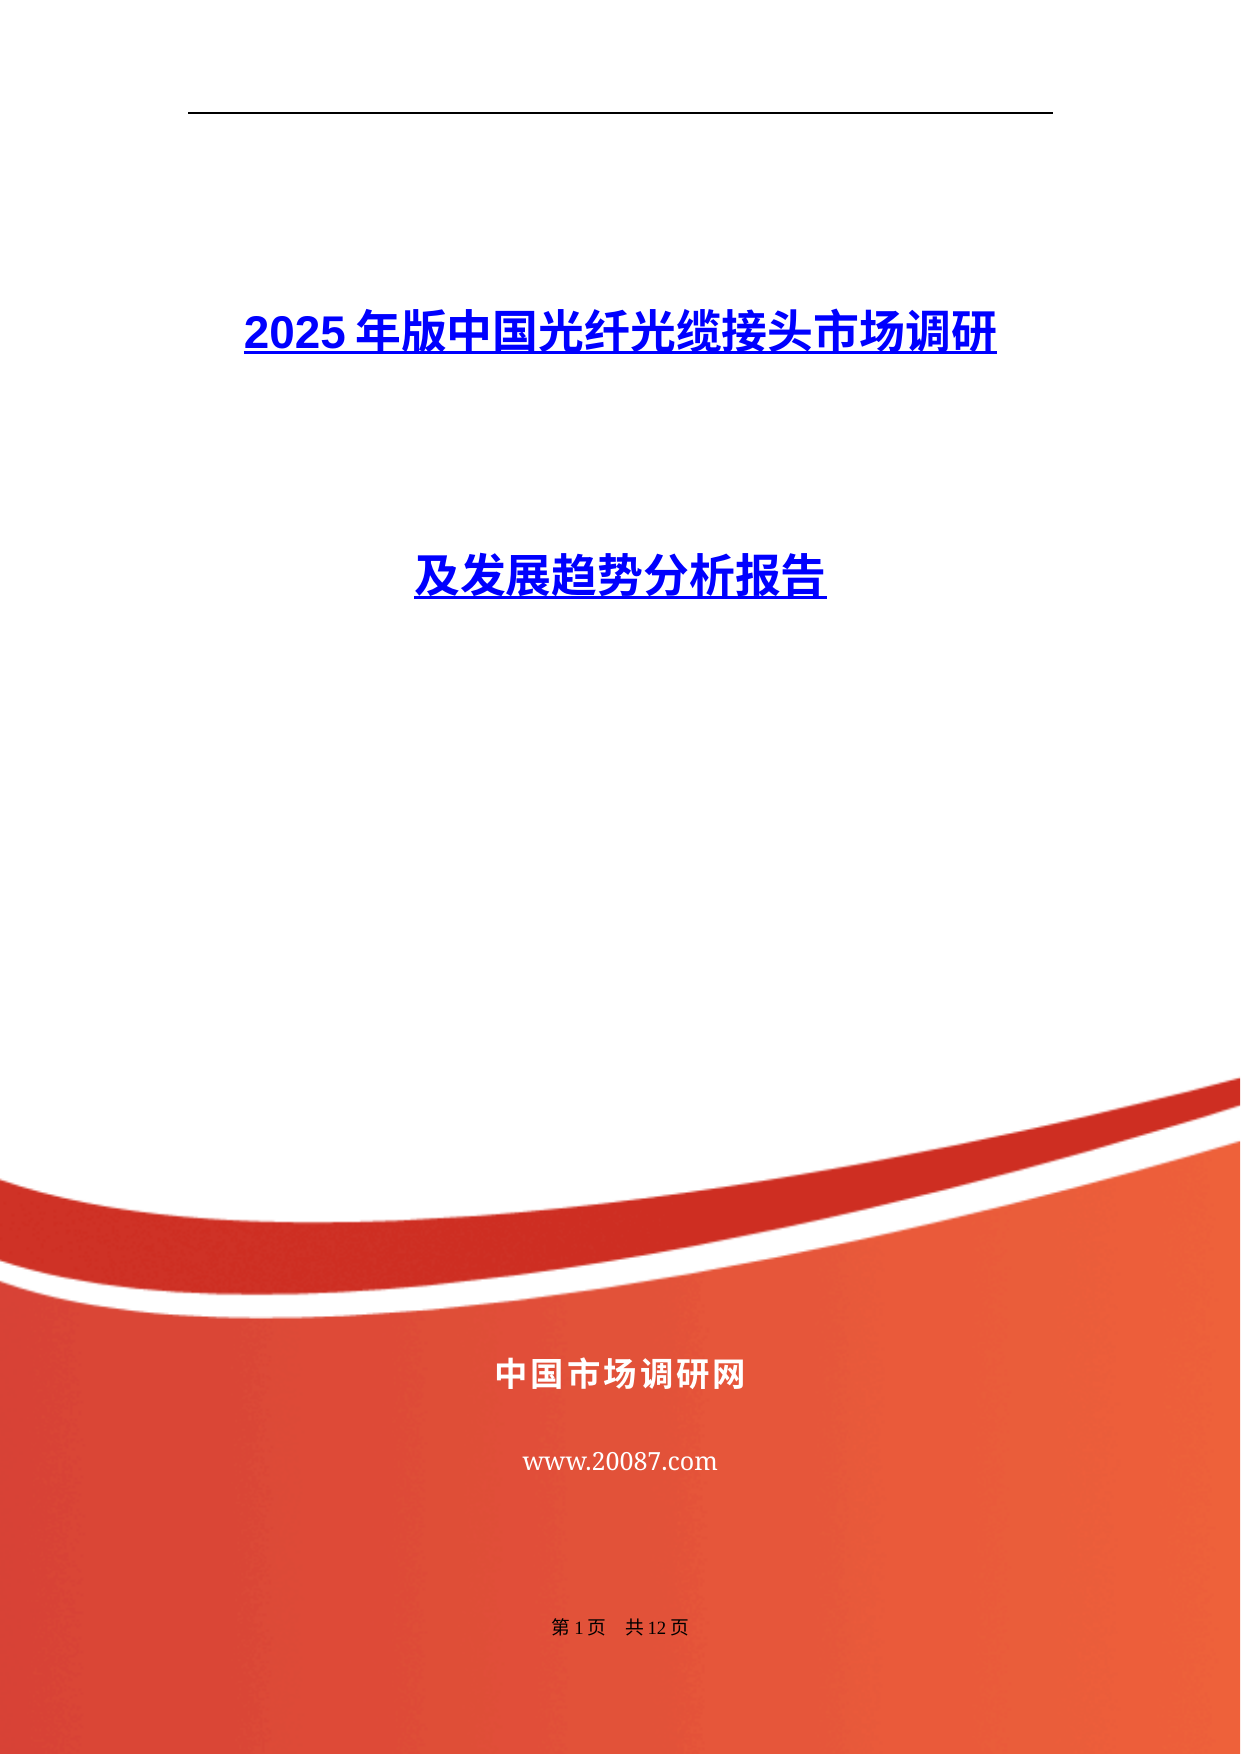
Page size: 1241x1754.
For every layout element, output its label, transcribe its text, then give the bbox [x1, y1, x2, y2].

subtitle 中国市场调研网 [187, 1339, 1053, 1404]
table_header 2025年版中国光纤光缆接头市场调研及发展趋势分析报告 [188, 207, 1053, 773]
picture [0, 1006, 1241, 1754]
text www.20087.com [187, 1428, 1053, 1493]
